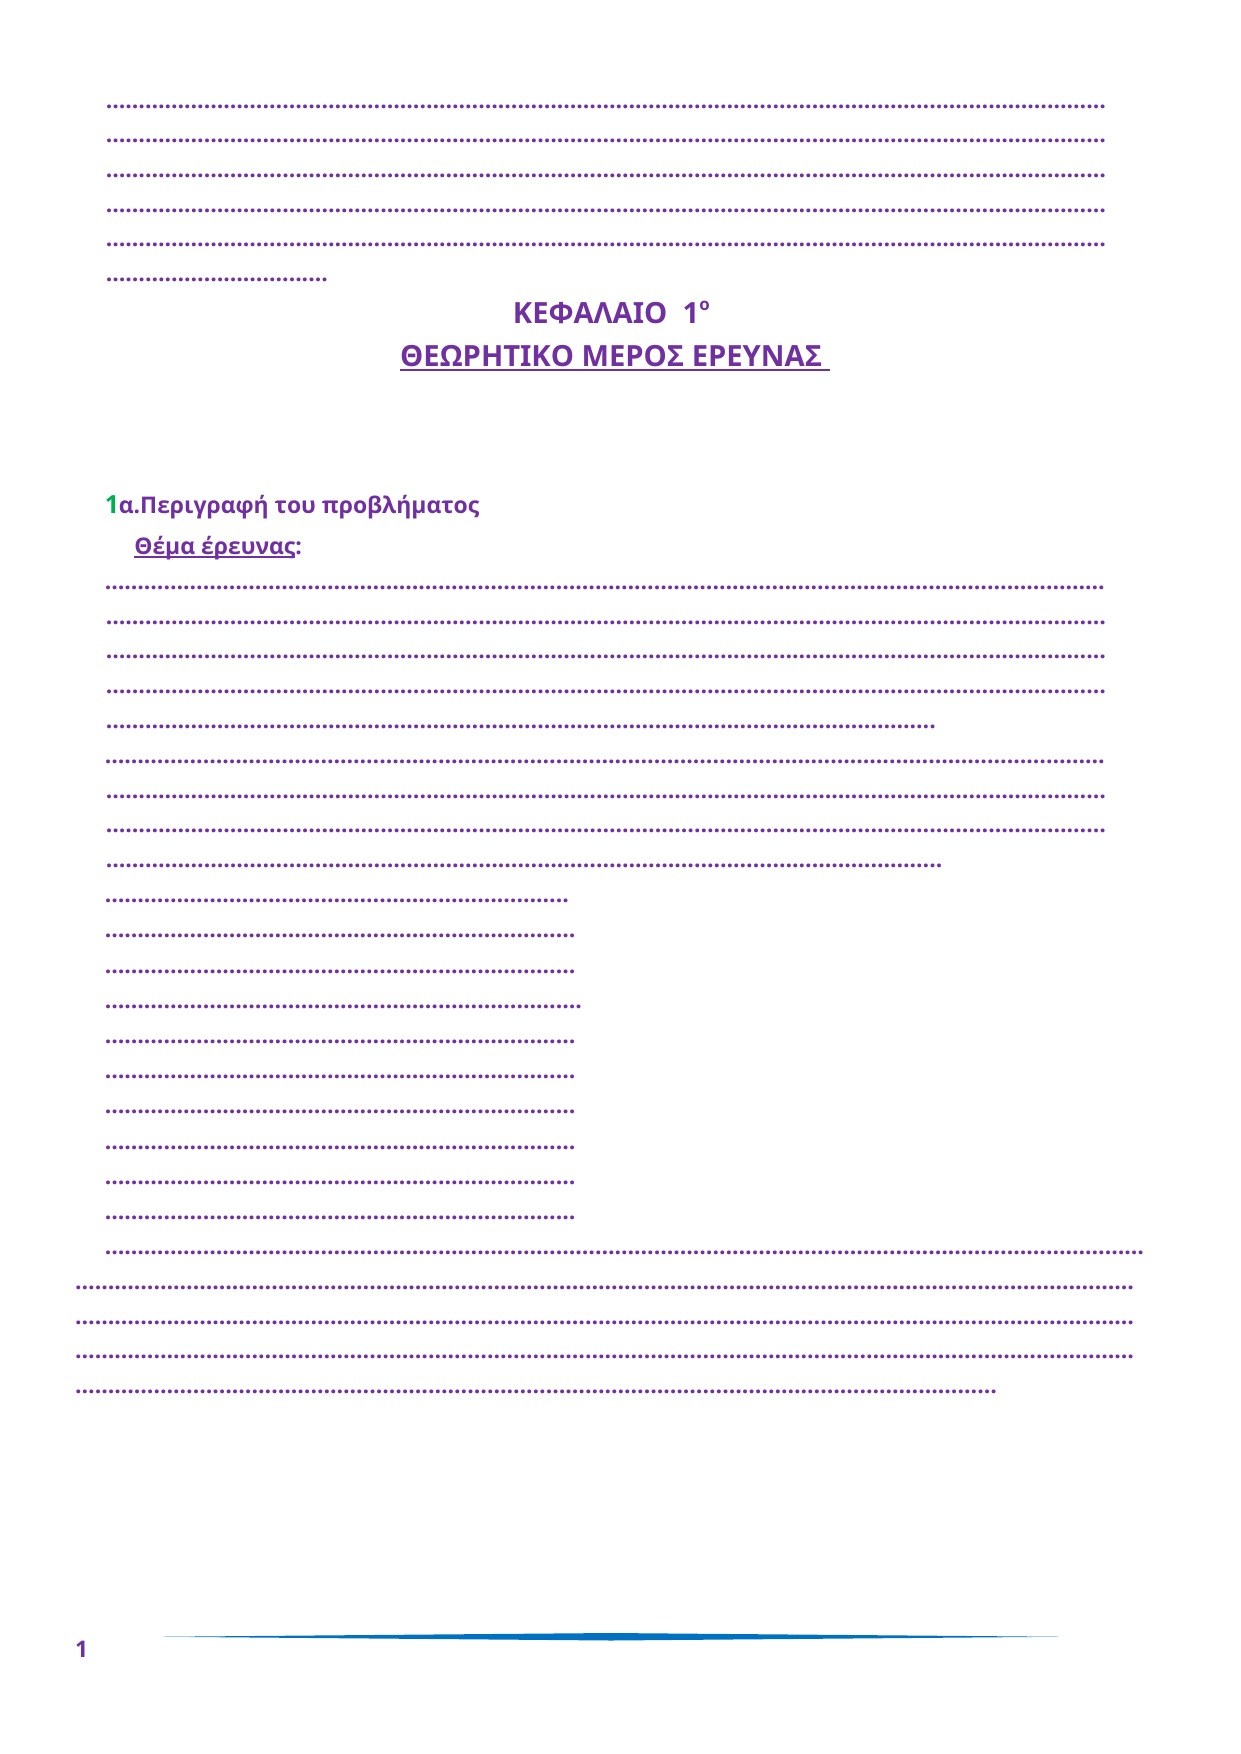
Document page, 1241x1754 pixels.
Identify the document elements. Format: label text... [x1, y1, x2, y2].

text ……………………………………………………………… [104, 1125, 1120, 1156]
text Θέμα έρευνας: [104, 530, 1120, 561]
text ………………………………………………………………………………………………………………………………………………………………………………………………………………………………………………………………………………………………………………………………………………………………………………………………………………………………………………………………………………………………………………………………………………………………………………………………………………………………………………………………………………………………………………………… [75, 1230, 1147, 1400]
text ……………………………………………………………… [104, 1054, 1120, 1086]
text …………………………………………………………….. [104, 878, 1120, 909]
text ……………………………………………………………… [104, 1160, 1120, 1191]
text ……………………………………………………………… [104, 1195, 1120, 1226]
text ………………………………………………………………. [104, 984, 1120, 1015]
text ΚΕΦΑΛΑΙΟ 1ο [75, 292, 1147, 332]
text ……………………………………………………………… [104, 913, 1120, 945]
text ……………………………………………………………… [104, 949, 1120, 980]
text ………………………………………………………………………………………………………………………………………………………………………………………………………………………………………………………………………………………………………………………………………………………………………………………………………………………………………………………………………………………………………………………………………………………………………………………………………………………………………………………………………………. [104, 565, 1120, 735]
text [104, 83, 1120, 288]
text ……………………………………………………………… [104, 1089, 1120, 1121]
text 1α.Περιγραφή του προβλήματος [104, 487, 1147, 521]
text ……………………………………………………………………………………………………………………………………………………………………………………………………………………………………………………………………………………………………………………………………………………………………………………………………………………………………………………………………………………………………………………………………….. [104, 739, 1120, 874]
text ……………………………………………………………… [104, 1019, 1120, 1050]
text ΘΕΩΡΗΤΙΚΟ ΜΕΡΟΣ ΕΡΕΥΝΑΣ [75, 335, 1147, 375]
